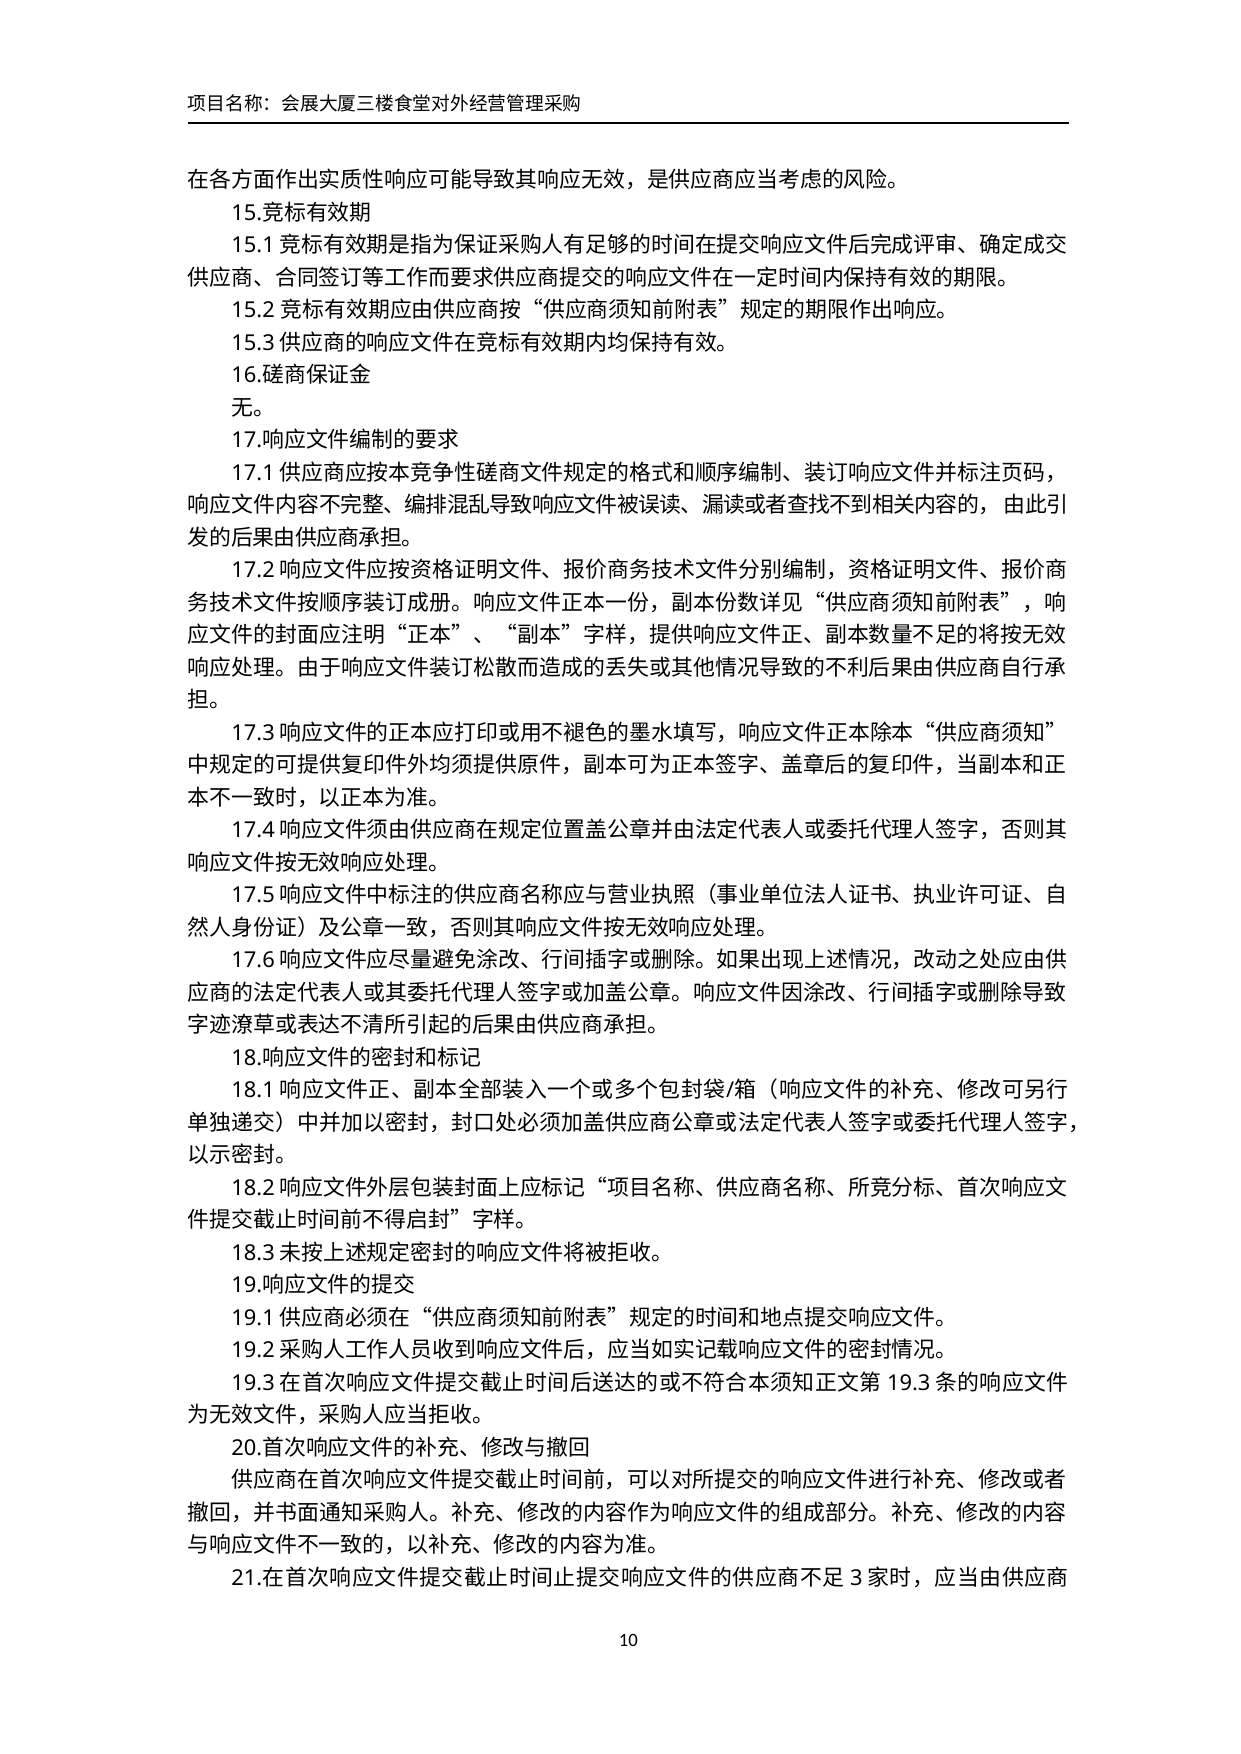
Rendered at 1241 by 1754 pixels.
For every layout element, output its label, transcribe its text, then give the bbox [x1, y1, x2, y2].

text 17.2响应文件应按资格证明文件、报价商务技术文件分别编制，资格证明文件、报价商务技术文件按顺序装订成册。响应文件正本一份，副本份数详见“供应商须知前附表”，响应文件的封面应注明“正本”、“副本”字样，提供响应文件正、副本数量不足的将按无效响应处理。由于响应文件装订松散而造成的丢失或其他情况导致的不利后果由供应商自行承担。 [187, 552, 1069, 714]
text 无。 [231, 389, 1069, 422]
text 19.响应文件的提交 [187, 1267, 1069, 1299]
text 17.1供应商应按本竞争性磋商文件规定的格式和顺序编制、装订响应文件并标注页码，响应文件内容不完整、编排混乱导致响应文件被误读、漏读或者查找不到相关内容的，由此引发的后果由供应商承担。 [187, 454, 1069, 552]
text 19.1供应商必须在“供应商须知前附表”规定的时间和地点提交响应文件。 [187, 1299, 1069, 1332]
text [187, 162, 1069, 194]
text 15.3供应商的响应文件在竞标有效期内均保持有效。 [187, 324, 1069, 357]
text 18.2响应文件外层包装封面上应标记“项目名称、供应商名称、所竞分标、首次响应文件提交截止时间前不得启封”字样。 [187, 1169, 1069, 1234]
text 17.6响应文件应尽量避免涂改、行间插字或删除。如果出现上述情况，改动之处应由供应商的法定代表人或其委托代理人签字或加盖公章。响应文件因涂改、行间插字或删除导致字迹潦草或表达不清所引起的后果由供应商承担。 [187, 942, 1069, 1039]
text 供应商在首次响应文件提交截止时间前，可以对所提交的响应文件进行补充、修改或者撤回，并书面通知采购人。补充、修改的内容作为响应文件的组成部分。补充、修改的内容与响应文件不一致的，以补充、修改的内容为准。 [187, 1462, 1069, 1559]
text 15.1竞标有效期是指为保证采购人有足够的时间在提交响应文件后完成评审、确定成交供应商、合同签订等工作而要求供应商提交的响应文件在一定时间内保持有效的期限。 [187, 227, 1069, 292]
text 19.2采购人工作人员收到响应文件后，应当如实记载响应文件的密封情况。 [187, 1332, 1069, 1364]
text 15.2 竞标有效期应由供应商按“供应商须知前附表”规定的期限作出响应。 [187, 292, 1069, 324]
text 16.磋商保证金 [231, 357, 1069, 389]
text 17.5响应文件中标注的供应商名称应与营业执照（事业单位法人证书、执业许可证、自然人身份证）及公章一致，否则其响应文件按无效响应处理。 [187, 877, 1069, 942]
text 18.响应文件的密封和标记 [187, 1039, 1069, 1072]
text 17.3响应文件的正本应打印或用不褪色的墨水填写，响应文件正本除本“供应商须知”中规定的可提供复印件外均须提供原件，副本可为正本签字、盖章后的复印件，当副本和正本不一致时，以正本为准。 [187, 714, 1069, 812]
text 17.响应文件编制的要求 [187, 422, 1069, 454]
text 17.4响应文件须由供应商在规定位置盖公章并由法定代表人或委托代理人签字，否则其响应文件按无效响应处理。 [187, 812, 1069, 877]
text 18.1响应文件正、副本全部装入一个或多个包封袋/箱（响应文件的补充、修改可另行单独递交）中并加以密封，封口处必须加盖供应商公章或法定代表人签字或委托代理人签字，以示密封。 [187, 1072, 1069, 1169]
text 19.3在首次响应文件提交截止时间后送达的或不符合本须知正文第19.3条的响应文件为无效文件，采购人应当拒收。 [187, 1364, 1069, 1429]
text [187, 1559, 1069, 1592]
text 15.竞标有效期 [231, 194, 1069, 227]
text 18.3未按上述规定密封的响应文件将被拒收。 [187, 1234, 1069, 1267]
text 20.首次响应文件的补充、修改与撤回 [187, 1429, 1069, 1462]
